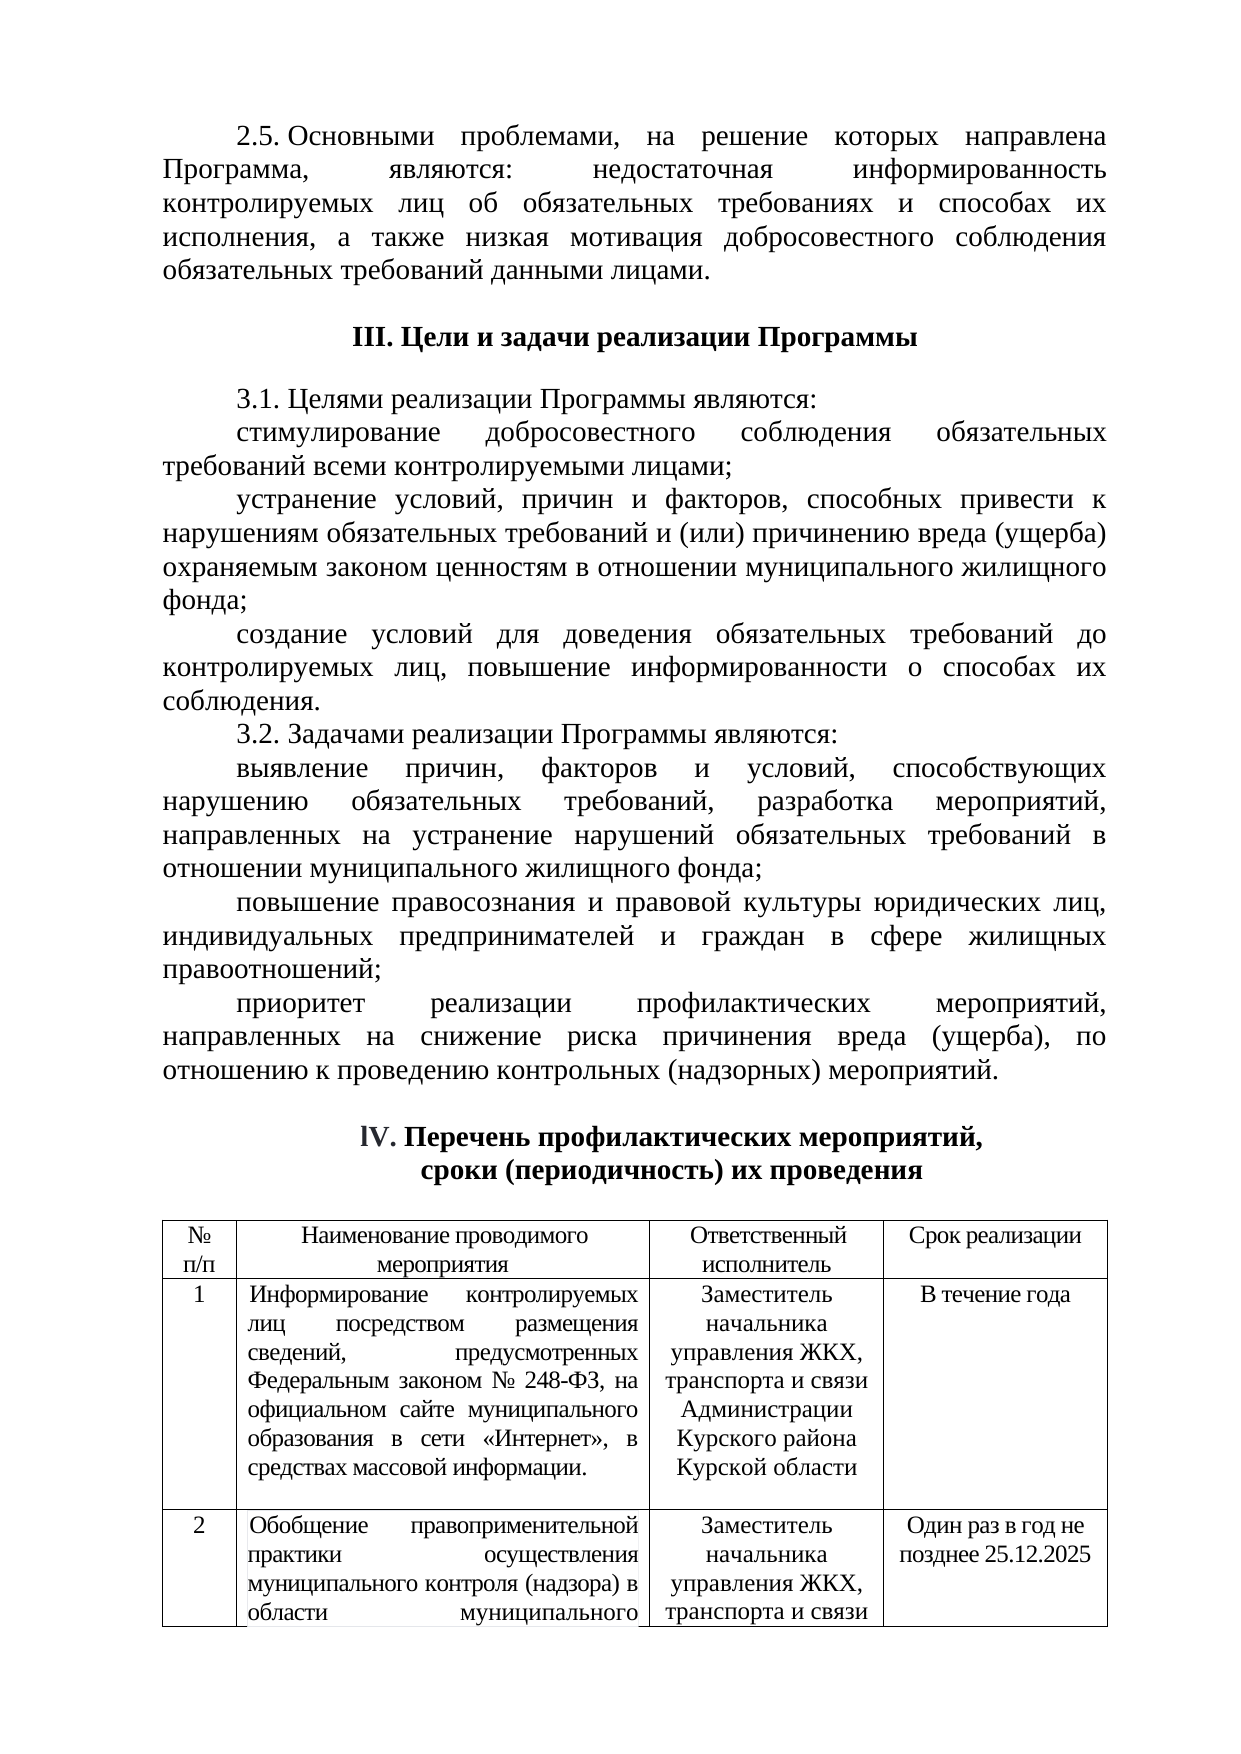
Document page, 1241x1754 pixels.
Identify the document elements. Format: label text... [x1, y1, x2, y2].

subtitle III. Цели и задачи реализации Программы [162, 319, 1107, 353]
table_cell В течение года [884, 1279, 1107, 1509]
table_cell 2 [163, 1510, 236, 1626]
table_header Ответственный исполнитель [650, 1221, 883, 1278]
text приоритет реализации профилактических мероприятий, направленных на снижение риска причинения вреда (ущерба), по отношению к проведению контрольных (надзорных) мероприятий. [162, 985, 1107, 1085]
table_header Срок реализации [884, 1221, 1107, 1278]
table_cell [884, 1510, 1107, 1626]
table_cell Информирование контролируемых лиц посредством размещения сведений, предусмотренных Федеральным законом № 248-ФЗ, на официальном сайте муниципального образования в сети «Интернет», в средствах массовой информации. [237, 1279, 649, 1509]
text устранение условий, причин и факторов, способных привести к нарушениям обязательных требований и (или) причинению вреда (ущерба) охраняемым законом ценностям в отношении муниципального жилищного фонда; [162, 482, 1107, 616]
table_cell 1 [163, 1279, 236, 1509]
text повышение правосознания и правовой культуры юридических лиц, индивидуальных предпринимателей и граждан в сфере жилищных правоотношений; [162, 884, 1107, 985]
text 3.1. Целями реализации Программы являются: [162, 381, 1107, 414]
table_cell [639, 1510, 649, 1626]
list Основными проблемами, на решение которых направлена Программа, являются: недостаточная информированность контролируемых лиц об обязательных требованиях и способах их исполнения, а также низкая мотивация добросовестного соблюдения обязательных требований данными лицами. [162, 118, 1107, 286]
table_header Наименование проводимого мероприятия [237, 1221, 649, 1278]
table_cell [650, 1510, 883, 1626]
title lV. Перечень профилактических мероприятий, [162, 1119, 1107, 1152]
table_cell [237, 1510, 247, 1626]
text создание условий для доведения обязательных требований до контролируемых лиц, повышение информированности о способах их соблюдения. [162, 616, 1107, 716]
text выявление причин, факторов и условий, способствующих нарушению обязательных требований, разработка мероприятий, направленных на устранение нарушений обязательных требований в отношении муниципального жилищного фонда; [162, 750, 1107, 884]
text 3.2. Задачами реализации Программы являются: [162, 716, 1107, 750]
table_header № п/п [163, 1221, 236, 1278]
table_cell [650, 1279, 883, 1509]
title сроки (периодичность) их проведения [162, 1152, 1107, 1186]
text стимулирование добросовестного соблюдения обязательных требований всеми контролируемыми лицами; [162, 414, 1107, 482]
